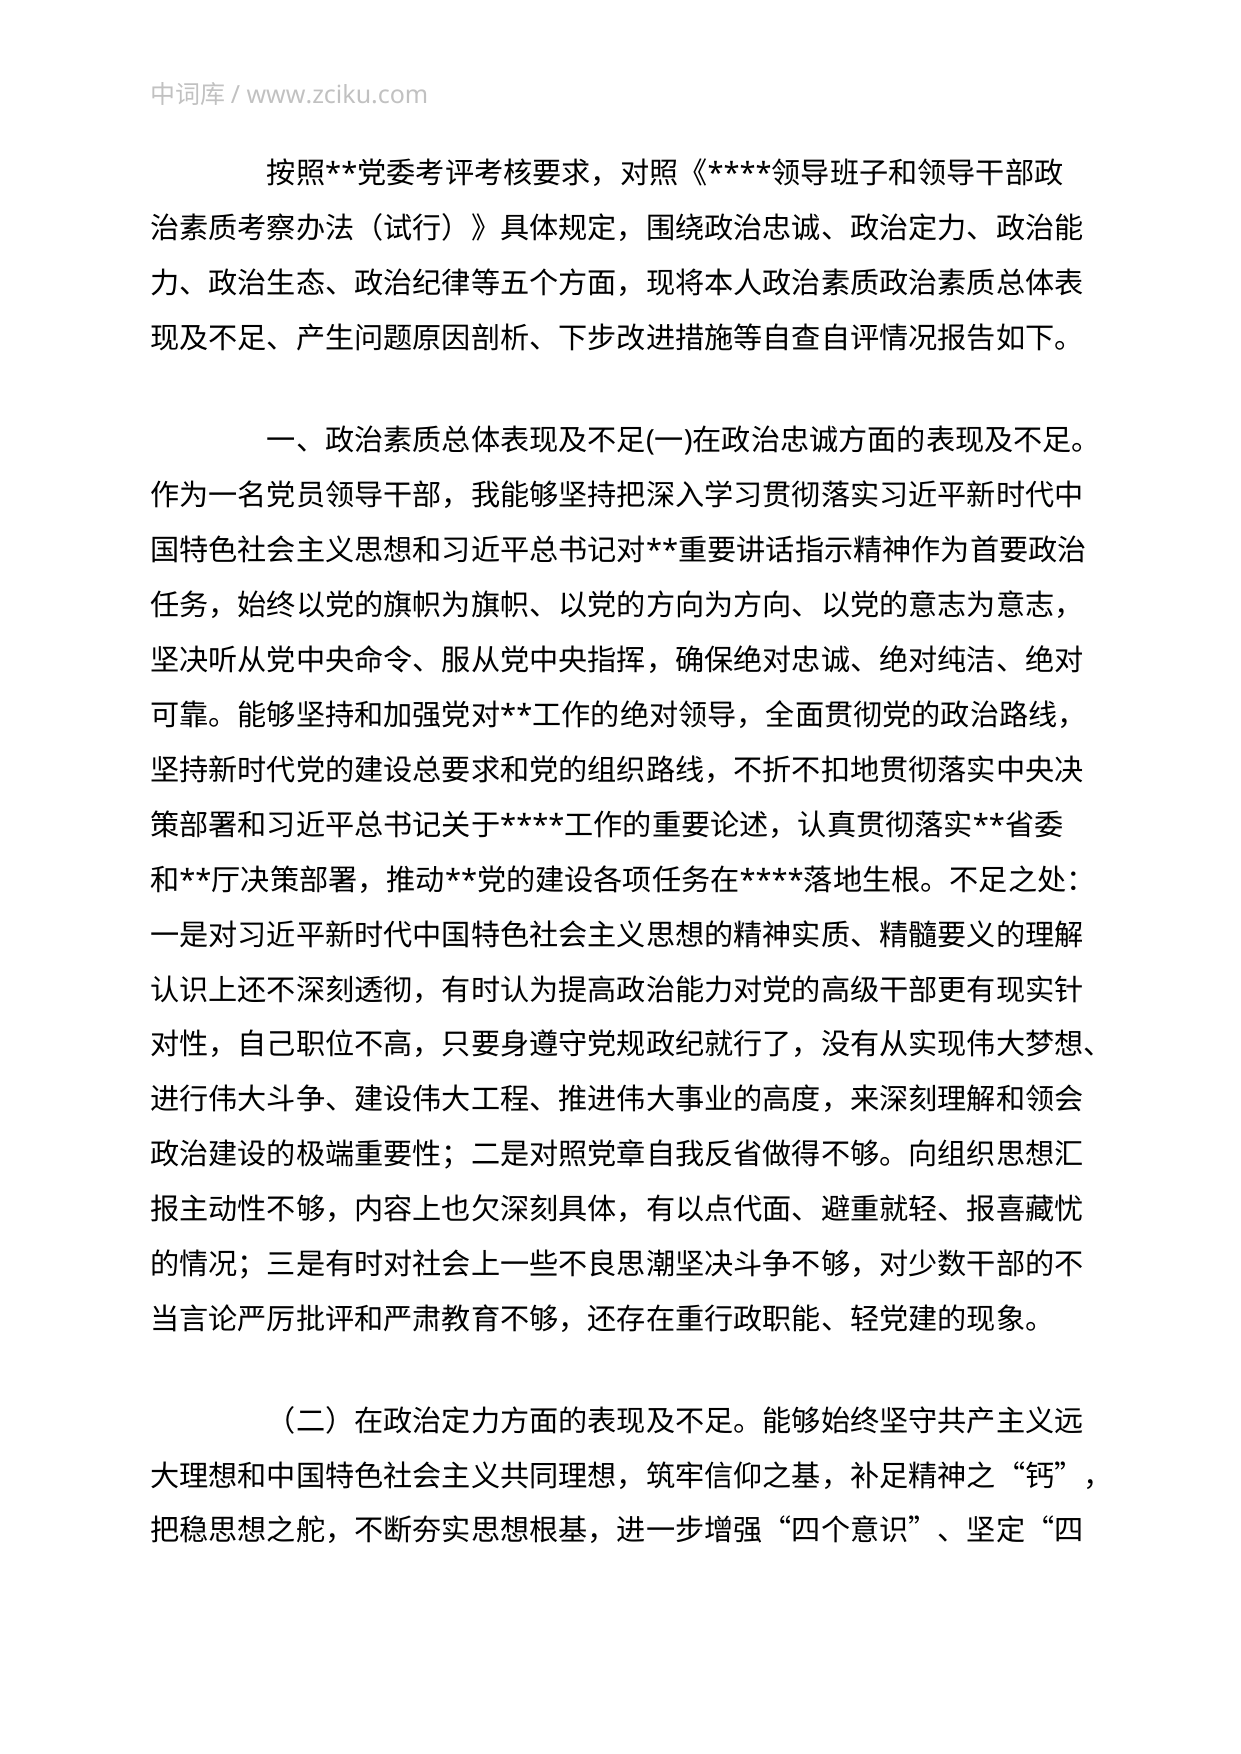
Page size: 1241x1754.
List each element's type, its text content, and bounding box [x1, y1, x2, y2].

text 一、政治素质总体表现及不足(一)在政治忠诚方面的表现及不足。作为一名党员领导干部，我能够坚持把深入学习贯彻落实习近平新时代中国特色社会主义思想和习近平总书记对**重要讲话指示精神作为首要政治任务，始终以党的旗帜为旗帜、以党的方向为方向、以党的意志为意志，坚决听从党中央命令、服从党中央指挥，确保绝对忠诚、绝对纯洁、绝对可靠。能够坚持和加强党对**工作的绝对领导，全面贯彻党的政治路线，坚持新时代党的建设总要求和党的组织路线，不折不扣地贯彻落实中央决策部署和习近平总书记关于****工作的重要论述，认真贯彻落实**省委和**厅决策部署，推动**党的建设各项任务在****落地生根。不足之处：一是对习近平新时代中国特色社会主义思想的精神实质、精髓要义的理解认识上还不深刻透彻，有时认为提高政治能力对党的高级干部更有现实针对性，自己职位不高，只要身遵守党规政纪就行了，没有从实现伟大梦想、进行伟大斗争、建设伟大工程、推进伟大事业的高度，来深刻理解和领会政治建设的极端重要性；二是对照党章自我反省做得不够。向组织思想汇报主动性不够，内容上也欠深刻具体，有以点代面、避重就轻、报喜藏忧的情况；三是有时对社会上一些不良思潮坚决斗争不够，对少数干部的不当言论严厉批评和严肃教育不够，还存在重行政职能、轻党建的现象。 [150, 417, 1090, 1338]
text 按照**党委考评考核要求，对照《****领导班子和领导干部政治素质考察办法（试行）》具体规定，围绕政治忠诚、政治定力、政治能力、政治生态、政治纪律等五个方面，现将本人政治素质政治素质总体表现及不足、产生问题原因剖析、下步改进措施等自查自评情况报告如下。 [150, 150, 1090, 357]
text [150, 1397, 1090, 1549]
